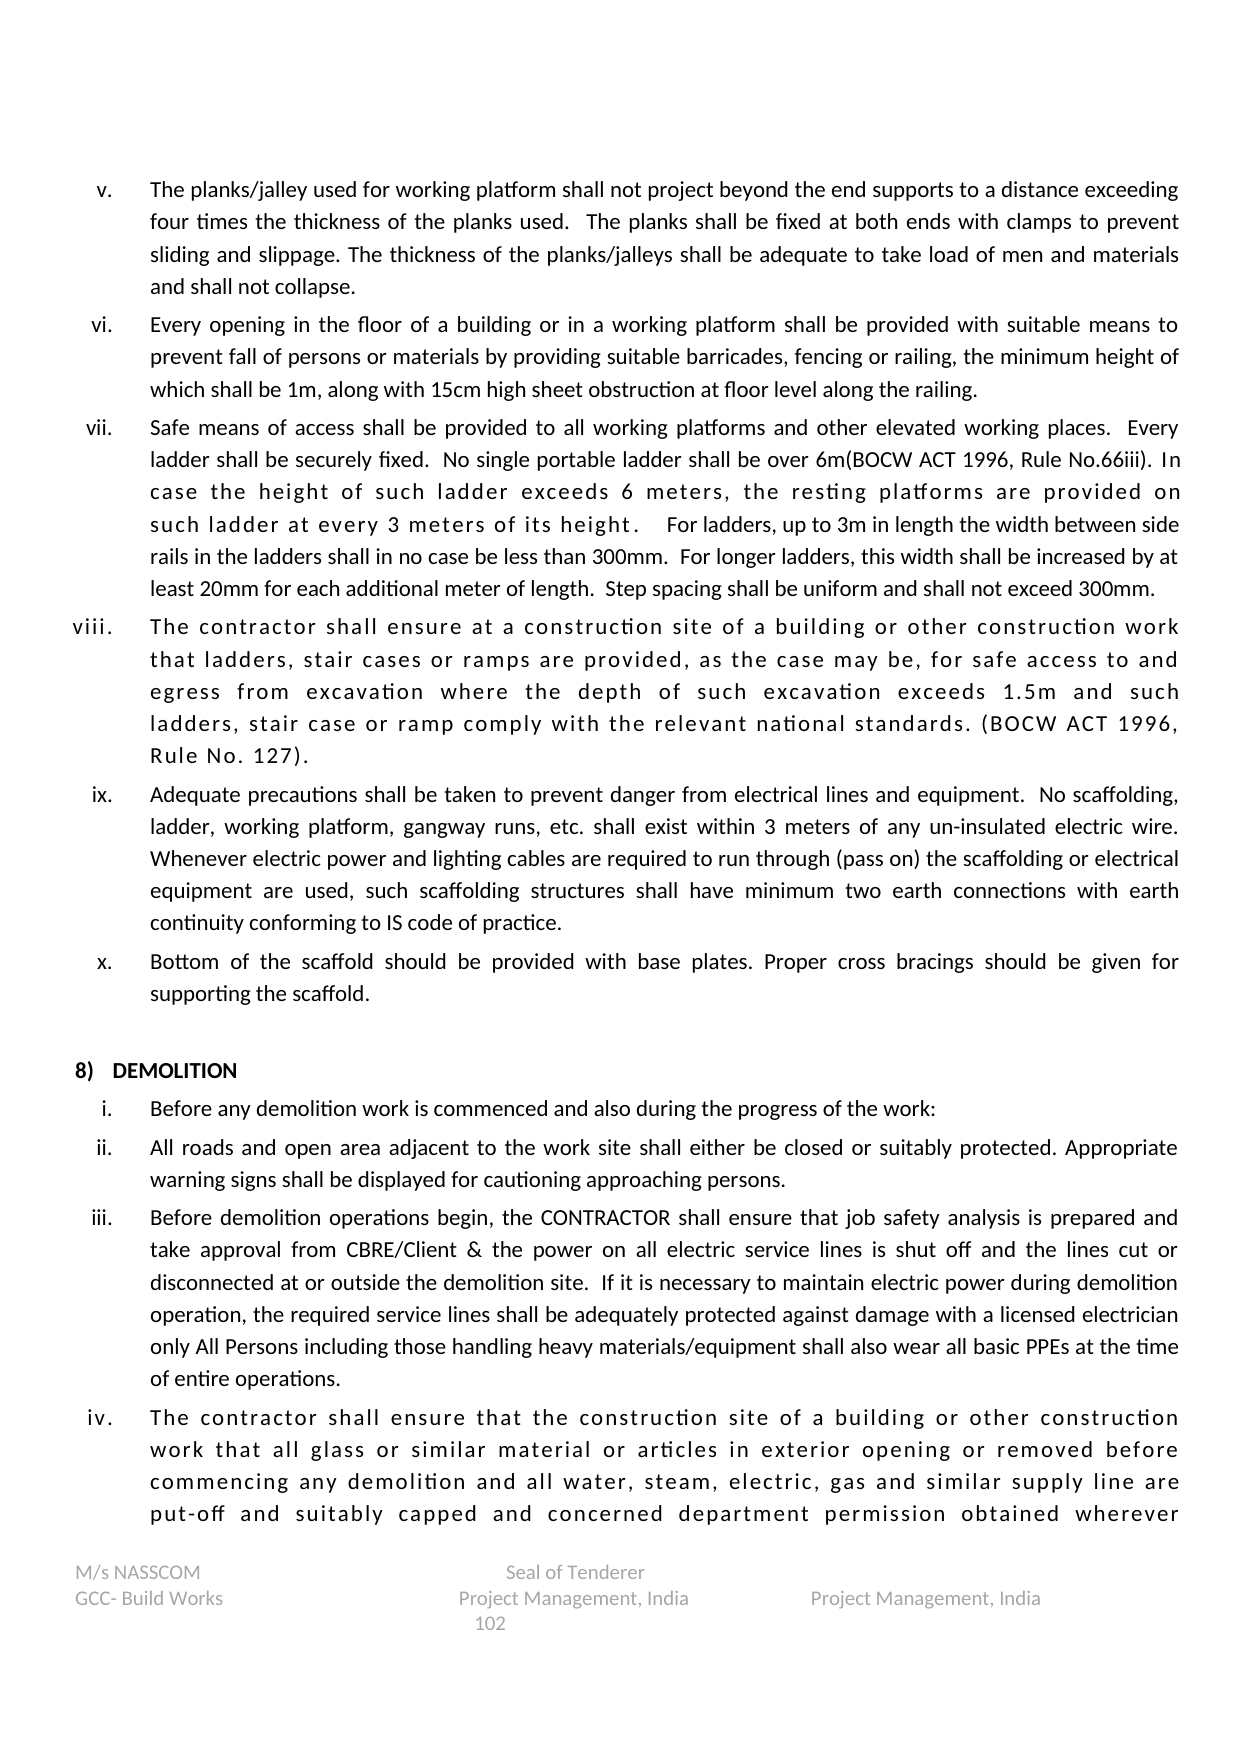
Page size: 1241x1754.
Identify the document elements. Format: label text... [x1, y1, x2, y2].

list Before any demolition work is commenced and also during the progress of the work: [112, 1094, 1181, 1122]
list The planks/jalley used for working platform shall not project beyond the end supports to a distance exceeding four times the thickness of the planks used. The planks shall be fixed at both ends with clamps to prevent sliding and slippage. The thickness of the planks/jalleys shall be adequate to take load of men and materials and shall not collapse. [112, 175, 1181, 300]
list Before demolition operations begin, the CONTRACTOR shall ensure that job safety analysis is prepared and take approval from CBRE/Client & the power on all electric service lines is shut off and the lines cut or disconnected at or outside the demolition site. If it is necessary to maintain electric power during demolition operation, the required service lines shall be adequately protected against damage with a licensed electrician only All Persons including those handling heavy materials/equipment shall also wear all basic PPEs at the time of entire operations. [112, 1203, 1181, 1392]
list Bottom of the scaffold should be provided with base plates. Proper cross bracings should be given for supporting the scaffold. [112, 947, 1181, 1007]
list DEMOLITION [75, 1056, 1181, 1084]
list The contractor shall ensure at a construction site of a building or other construction work that ladders, stair cases or ramps are provided, as the case may be, for safe access to and egress from excavation where the depth of such excavation exceeds 1.5m and such ladders, stair case or ramp comply with the relevant national standards. (BOCW ACT 1996, Rule No. 127). [112, 612, 1181, 769]
list Adequate precautions shall be taken to prevent danger from electrical lines and equipment. No scaffolding, ladder, working platform, gangway runs, etc. shall exist within 3 meters of any un-insulated electric wire. Whenever electric power and lighting cables are required to run through (pass on) the scaffolding or electrical equipment are used, such scaffolding structures shall have minimum two earth connections with earth continuity conforming to IS code of practice. [112, 780, 1181, 936]
list Safe means of access shall be provided to all working platforms and other elevated working places. Every ladder shall be securely fixed. No single portable ladder shall be over 6m(BOCW ACT 1996, Rule No.66iii). In case the height of such ladder exceeds 6 meters, the resting platforms are provided on such ladder at every 3 meters of its height. For ladders, up to 3m in length the width between side rails in the ladders shall in no case be less than 300mm. For longer ladders, this width shall be increased by at least 20mm for each additional meter of length. Step spacing shall be uniform and shall not exceed 300mm. [112, 413, 1181, 602]
list All roads and open area adjacent to the work site shall either be closed or suitably protected. Appropriate warning signs shall be displayed for cautioning approaching persons. [112, 1133, 1181, 1193]
list Every opening in the floor of a building or in a working platform shall be provided with suitable means to prevent fall of persons or materials by providing suitable barricades, fencing or railing, the minimum height of which shall be 1m, along with 15cm high sheet obstruction at floor level along the railing. [112, 310, 1181, 403]
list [112, 1403, 1181, 1527]
